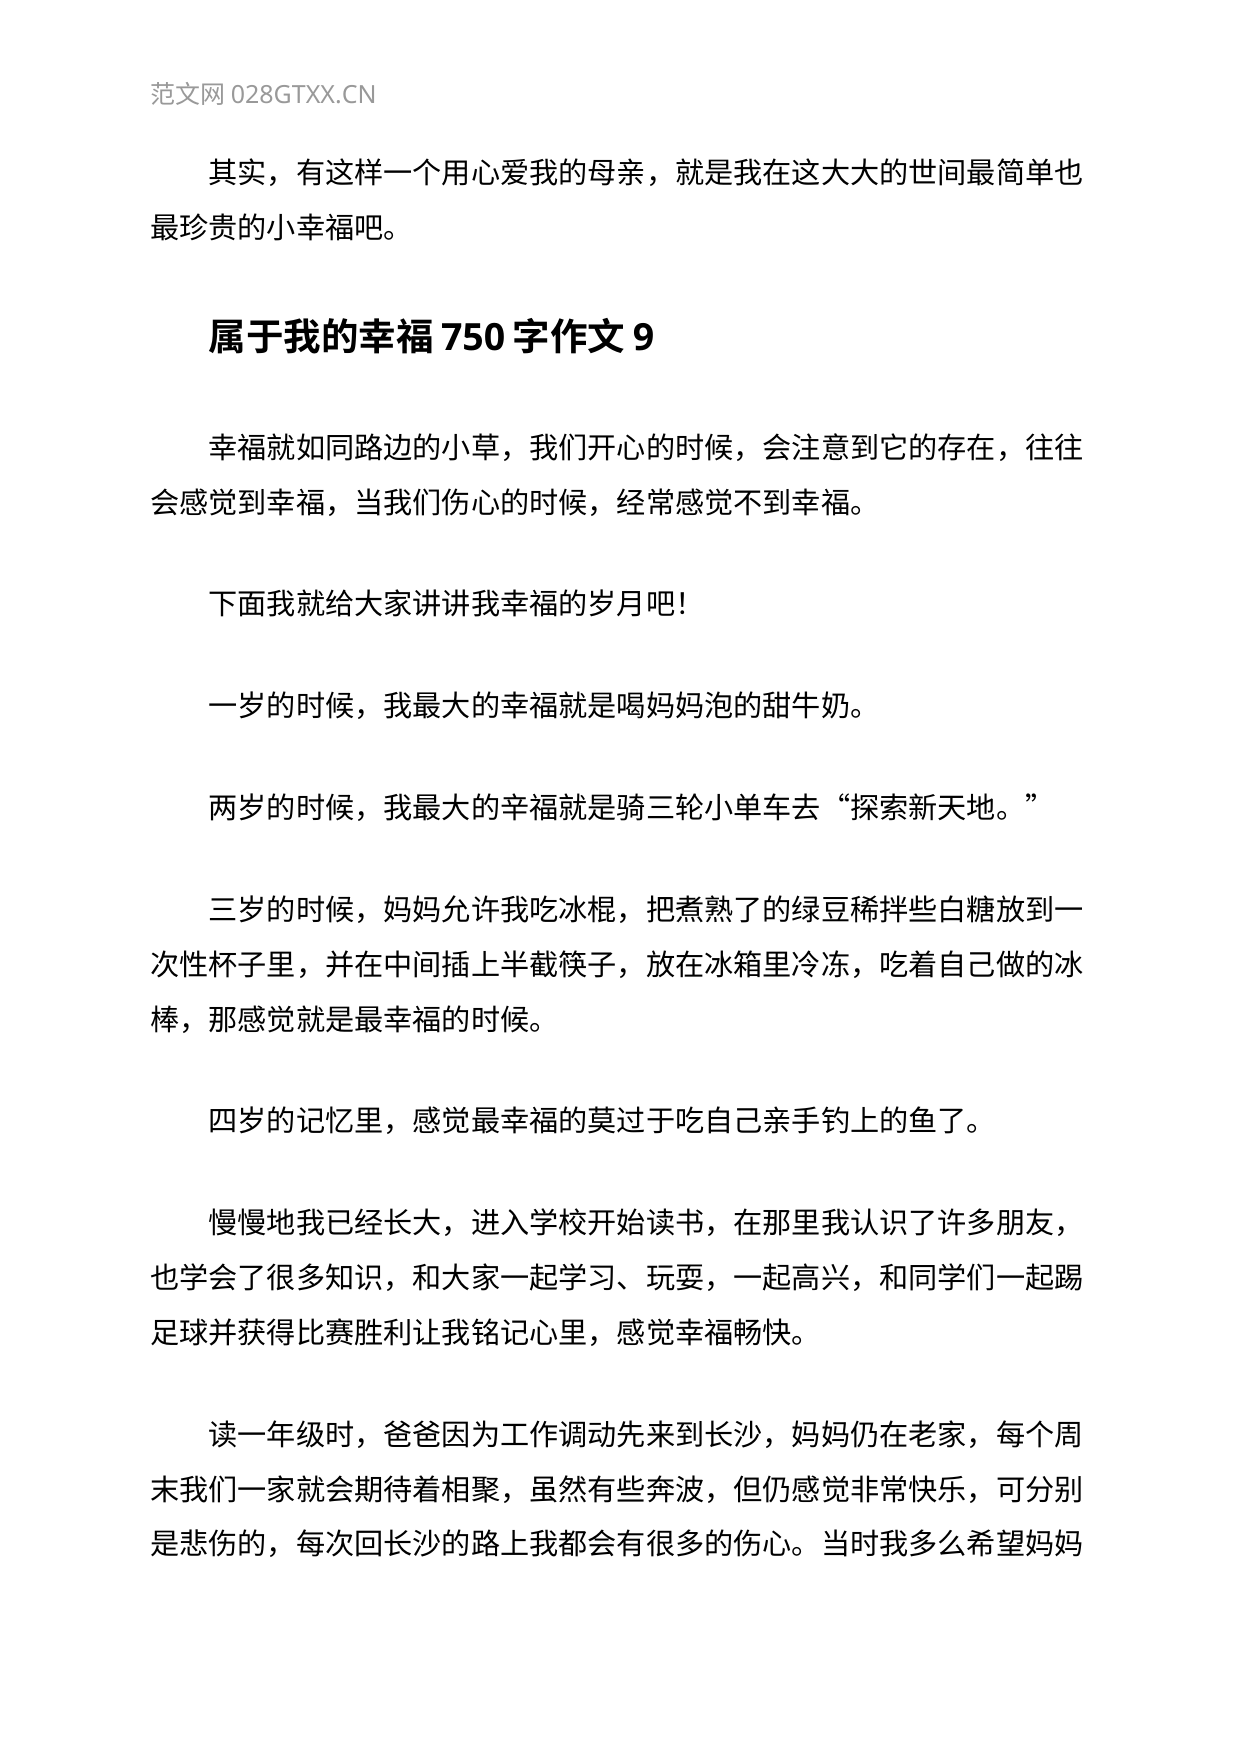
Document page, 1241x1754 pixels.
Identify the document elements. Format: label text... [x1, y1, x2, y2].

text 幸福就如同路边的小草，我们开心的时候，会注意到它的存在，往往会感觉到幸福，当我们伤心的时候，经常感觉不到幸福。 [150, 424, 1090, 521]
text 其实，有这样一个用心爱我的母亲，就是我在这大大的世间最简单也最珍贵的小幸福吧。 [150, 150, 1090, 247]
text 属于我的幸福750字作文9 [150, 307, 1090, 361]
text 下面我就给大家讲讲我幸福的岁月吧！ [150, 581, 1090, 623]
text 两岁的时候，我最大的辛福就是骑三轮小单车去“探索新天地。” [150, 784, 1090, 827]
text 一岁的时候，我最大的幸福就是喝妈妈泡的甜牛奶。 [150, 683, 1090, 725]
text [150, 1411, 1090, 1563]
text 三岁的时候，妈妈允许我吃冰棍，把煮熟了的绿豆稀拌些白糖放到一次性杯子里，并在中间插上半截筷子，放在冰箱里冷冻，吃着自己做的冰棒，那感觉就是最幸福的时候。 [150, 886, 1090, 1038]
text 慢慢地我已经长大，进入学校开始读书，在那里我认识了许多朋友，也学会了很多知识，和大家一起学习、玩耍，一起高兴，和同学们一起踢足球并获得比赛胜利让我铭记心里，感觉幸福畅快。 [150, 1199, 1090, 1352]
text 四岁的记忆里，感觉最幸福的莫过于吃自己亲手钓上的鱼了。 [150, 1098, 1090, 1140]
